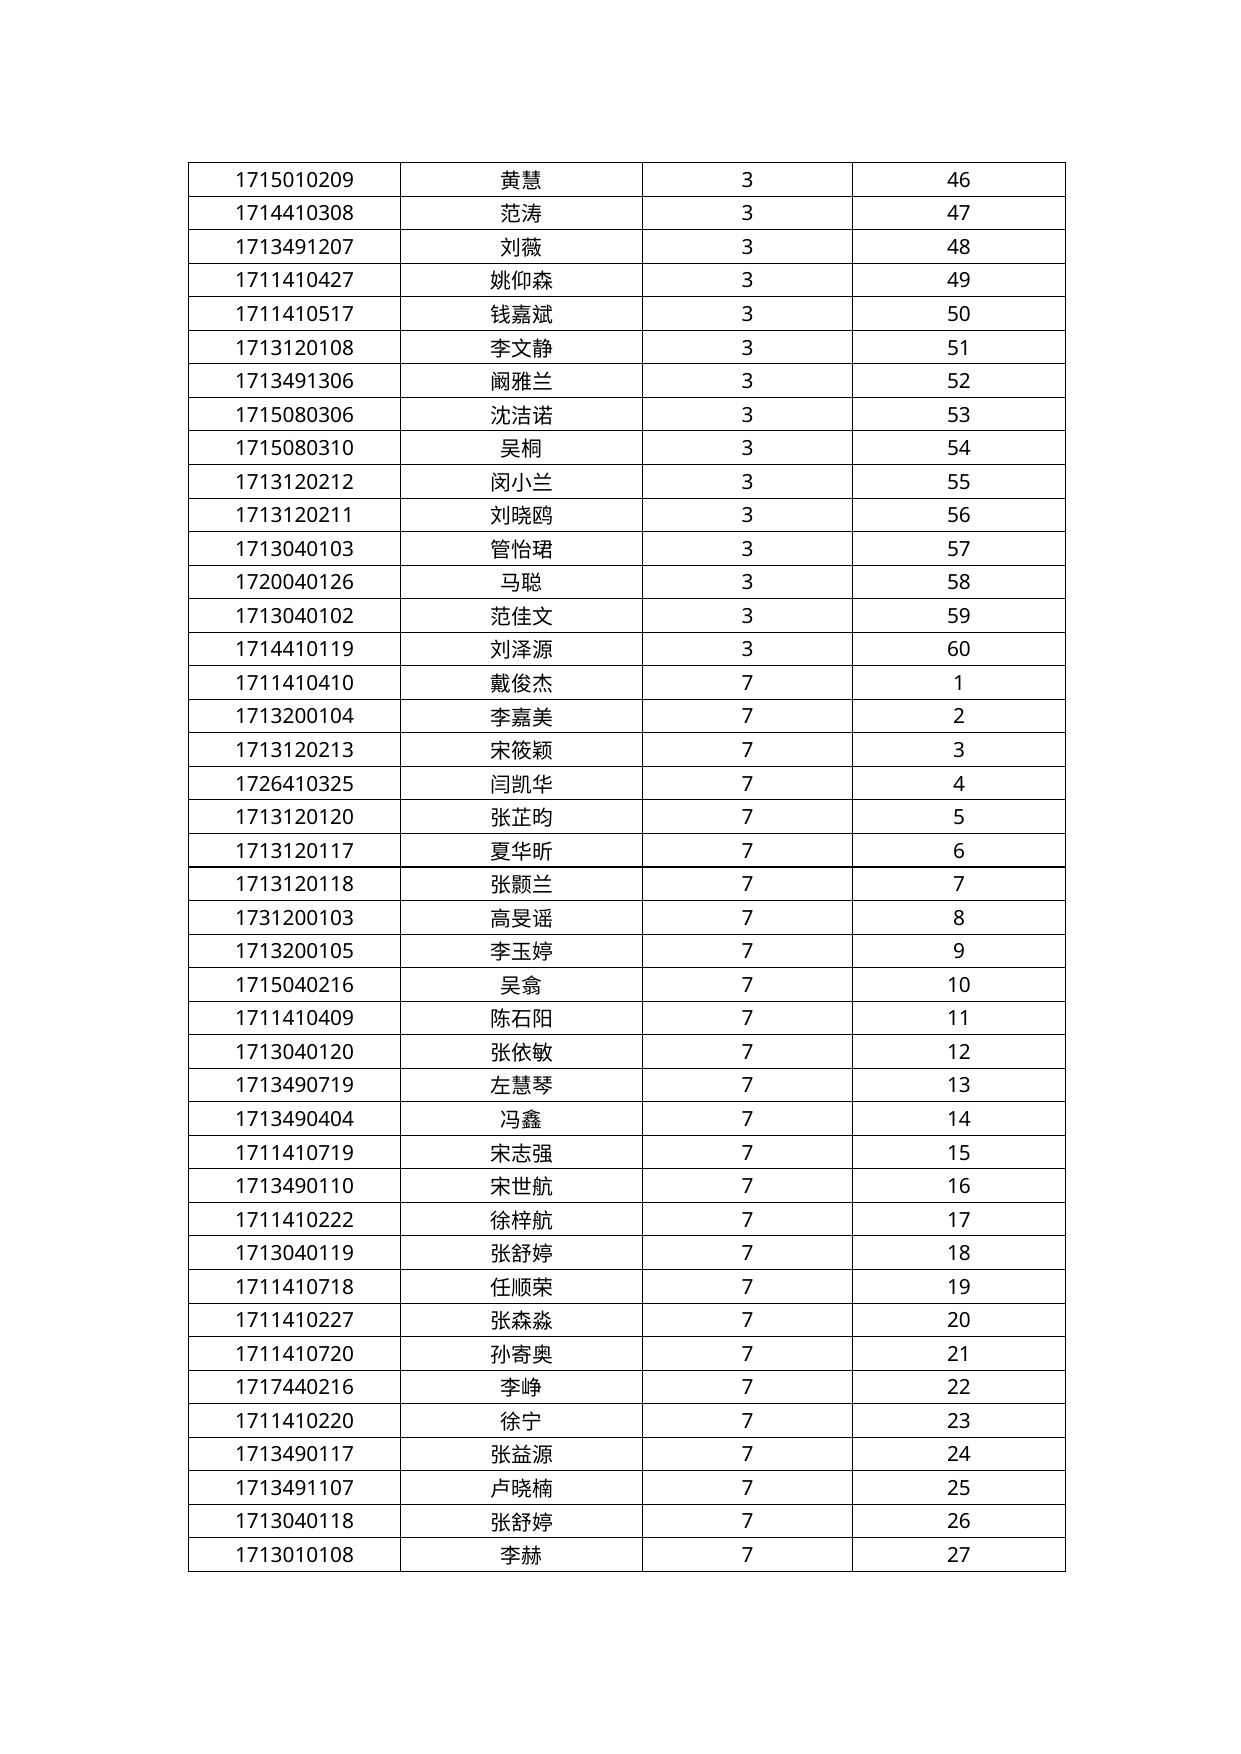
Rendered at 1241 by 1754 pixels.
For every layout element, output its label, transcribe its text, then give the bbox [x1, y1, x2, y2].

table_cell 1715010209 [189, 163, 400, 196]
table_cell 张益源 [401, 1438, 642, 1470]
table_cell 56 [853, 499, 1065, 531]
table_cell 7 [643, 1371, 852, 1403]
table_cell 卢晓楠 [401, 1471, 642, 1504]
table_cell 1713491306 [189, 364, 400, 397]
table_cell 16 [853, 1169, 1065, 1202]
table_cell 54 [853, 431, 1065, 464]
table_cell 1720040126 [189, 566, 400, 598]
table_cell 高旻谣 [401, 901, 642, 933]
table_cell 1711410718 [189, 1270, 400, 1302]
table_cell 7 [643, 1069, 852, 1101]
table_cell 14 [853, 1102, 1065, 1135]
table_cell 1713200105 [189, 935, 400, 967]
table_cell 张芷昀 [401, 800, 642, 833]
table_cell 1711410427 [189, 264, 400, 296]
table_cell 1713120108 [189, 331, 400, 363]
table_cell 李峥 [401, 1371, 642, 1403]
table_cell 1717440216 [189, 1371, 400, 1403]
table_cell 4 [853, 767, 1065, 799]
table_cell 3 [643, 599, 852, 632]
table_cell 阚雅兰 [401, 364, 642, 397]
table_cell 1713040119 [189, 1236, 400, 1269]
table_cell 48 [853, 230, 1065, 263]
table_cell 1711410719 [189, 1136, 400, 1168]
table_cell 张森淼 [401, 1304, 642, 1336]
table_cell 1713490117 [189, 1438, 400, 1470]
table_cell 3 [643, 633, 852, 665]
table_cell 52 [853, 364, 1065, 397]
table_cell 3 [643, 364, 852, 397]
table_cell 7 [643, 868, 852, 900]
table_cell 陈石阳 [401, 1002, 642, 1034]
table_cell 1711410720 [189, 1337, 400, 1369]
table_cell 59 [853, 599, 1065, 632]
table_cell 3 [643, 297, 852, 330]
table_cell 范佳文 [401, 599, 642, 632]
table_cell 7 [853, 868, 1065, 900]
table_cell 1713120212 [189, 465, 400, 497]
table_cell 7 [643, 1538, 852, 1571]
table_cell 任顺荣 [401, 1270, 642, 1302]
table_cell 7 [643, 733, 852, 766]
table_cell 47 [853, 197, 1065, 229]
table_cell 57 [853, 532, 1065, 564]
table_cell 沈洁诺 [401, 398, 642, 430]
table_cell 管怡珺 [401, 532, 642, 564]
table_cell 7 [643, 800, 852, 833]
table_cell 李玉婷 [401, 935, 642, 967]
table_cell 吴桐 [401, 431, 642, 464]
table_cell 张颢兰 [401, 868, 642, 900]
table_cell 3 [643, 499, 852, 531]
table_cell 7 [643, 1136, 852, 1168]
table_cell 1713040103 [189, 532, 400, 564]
table_cell 马聪 [401, 566, 642, 598]
table_cell 1726410325 [189, 767, 400, 799]
table_cell 58 [853, 566, 1065, 598]
table_cell 7 [643, 1505, 852, 1537]
table_cell 宋筱颖 [401, 733, 642, 766]
table_cell 1711410410 [189, 666, 400, 699]
table_cell 5 [853, 800, 1065, 833]
table_cell 12 [853, 1035, 1065, 1068]
table_cell 7 [643, 834, 852, 866]
table_cell 3 [643, 532, 852, 564]
table_cell 刘泽源 [401, 633, 642, 665]
table_cell 7 [643, 1035, 852, 1068]
table_cell 吴翕 [401, 968, 642, 1001]
table_cell 20 [853, 1304, 1065, 1336]
table_cell 7 [643, 901, 852, 933]
table_cell 冯鑫 [401, 1102, 642, 1135]
table_cell 1715080306 [189, 398, 400, 430]
table_cell 7 [643, 666, 852, 699]
table_cell 1713010108 [189, 1538, 400, 1571]
table_cell 51 [853, 331, 1065, 363]
table_cell 钱嘉斌 [401, 297, 642, 330]
table_cell 60 [853, 633, 1065, 665]
table_cell 1713490110 [189, 1169, 400, 1202]
table_cell 张舒婷 [401, 1236, 642, 1269]
table_cell 1713120120 [189, 800, 400, 833]
table_cell 1 [853, 666, 1065, 699]
table_cell 范涛 [401, 197, 642, 229]
table_cell 1711410409 [189, 1002, 400, 1034]
table_cell 1711410222 [189, 1203, 400, 1235]
table_cell 姚仰森 [401, 264, 642, 296]
table_cell 3 [643, 230, 852, 263]
table_cell 7 [643, 1270, 852, 1302]
table_cell 1713491107 [189, 1471, 400, 1504]
table_cell 7 [643, 1304, 852, 1336]
table_cell 闵小兰 [401, 465, 642, 497]
table_cell 7 [643, 1169, 852, 1202]
table_cell 11 [853, 1002, 1065, 1034]
table_cell 宋志强 [401, 1136, 642, 1168]
table_cell 7 [643, 1337, 852, 1369]
table_cell 19 [853, 1270, 1065, 1302]
table_cell 1714410119 [189, 633, 400, 665]
table_cell 2 [853, 700, 1065, 732]
table_cell 1731200103 [189, 901, 400, 933]
table_cell 闫凯华 [401, 767, 642, 799]
table_cell 李赫 [401, 1538, 642, 1571]
table_cell 1713200104 [189, 700, 400, 732]
table_cell 7 [643, 767, 852, 799]
table_cell 15 [853, 1136, 1065, 1168]
table_cell 21 [853, 1337, 1065, 1369]
table_cell 张舒婷 [401, 1505, 642, 1537]
table_cell 7 [643, 1203, 852, 1235]
table_cell 黄慧 [401, 163, 642, 196]
table_cell 刘晓鸥 [401, 499, 642, 531]
table_cell 17 [853, 1203, 1065, 1235]
table_cell 7 [643, 968, 852, 1001]
table_cell 刘薇 [401, 230, 642, 263]
table_cell 3 [643, 264, 852, 296]
table_cell 49 [853, 264, 1065, 296]
table_cell 1711410517 [189, 297, 400, 330]
table_cell 26 [853, 1505, 1065, 1537]
table_cell 1713040102 [189, 599, 400, 632]
table_cell 27 [853, 1538, 1065, 1571]
table_cell 18 [853, 1236, 1065, 1269]
table_cell 1713490404 [189, 1102, 400, 1135]
table_cell 1713040118 [189, 1505, 400, 1537]
table_cell 3 [643, 398, 852, 430]
table_cell 7 [643, 700, 852, 732]
table_cell 3 [643, 431, 852, 464]
table_cell 7 [643, 1102, 852, 1135]
table_cell 1711410227 [189, 1304, 400, 1336]
table_cell 7 [643, 1404, 852, 1437]
table_cell 7 [643, 935, 852, 967]
table_cell 7 [643, 1438, 852, 1470]
table_cell 1713490719 [189, 1069, 400, 1101]
table_cell 13 [853, 1069, 1065, 1101]
table_cell 孙寄奥 [401, 1337, 642, 1369]
table_cell 7 [643, 1236, 852, 1269]
table_cell 1713120117 [189, 834, 400, 866]
table_cell 24 [853, 1438, 1065, 1470]
table_cell 李文静 [401, 331, 642, 363]
table_cell 戴俊杰 [401, 666, 642, 699]
table_cell 1713040120 [189, 1035, 400, 1068]
table_cell 1715080310 [189, 431, 400, 464]
table_cell 1713120211 [189, 499, 400, 531]
table_cell 夏华昕 [401, 834, 642, 866]
table_cell 23 [853, 1404, 1065, 1437]
table_cell 10 [853, 968, 1065, 1001]
table_cell 3 [643, 197, 852, 229]
table_cell 3 [643, 163, 852, 196]
table_cell 46 [853, 163, 1065, 196]
table_cell 1713491207 [189, 230, 400, 263]
table_cell 1711410220 [189, 1404, 400, 1437]
table_cell 55 [853, 465, 1065, 497]
table_cell 9 [853, 935, 1065, 967]
table_cell 8 [853, 901, 1065, 933]
table_cell 3 [643, 465, 852, 497]
table_cell 李嘉美 [401, 700, 642, 732]
table_cell 25 [853, 1471, 1065, 1504]
table_cell 1715040216 [189, 968, 400, 1001]
table_cell 左慧琴 [401, 1069, 642, 1101]
table_cell 徐宁 [401, 1404, 642, 1437]
table_cell 1714410308 [189, 197, 400, 229]
table_cell 3 [643, 331, 852, 363]
table_cell 50 [853, 297, 1065, 330]
table_cell 张依敏 [401, 1035, 642, 1068]
table_cell 53 [853, 398, 1065, 430]
table_cell 徐梓航 [401, 1203, 642, 1235]
table_cell 宋世航 [401, 1169, 642, 1202]
table_cell 1713120118 [189, 868, 400, 900]
table_cell 6 [853, 834, 1065, 866]
table_cell 22 [853, 1371, 1065, 1403]
table_cell 3 [643, 566, 852, 598]
table_cell 7 [643, 1002, 852, 1034]
table_cell 7 [643, 1471, 852, 1504]
table_cell 3 [853, 733, 1065, 766]
table_cell 1713120213 [189, 733, 400, 766]
